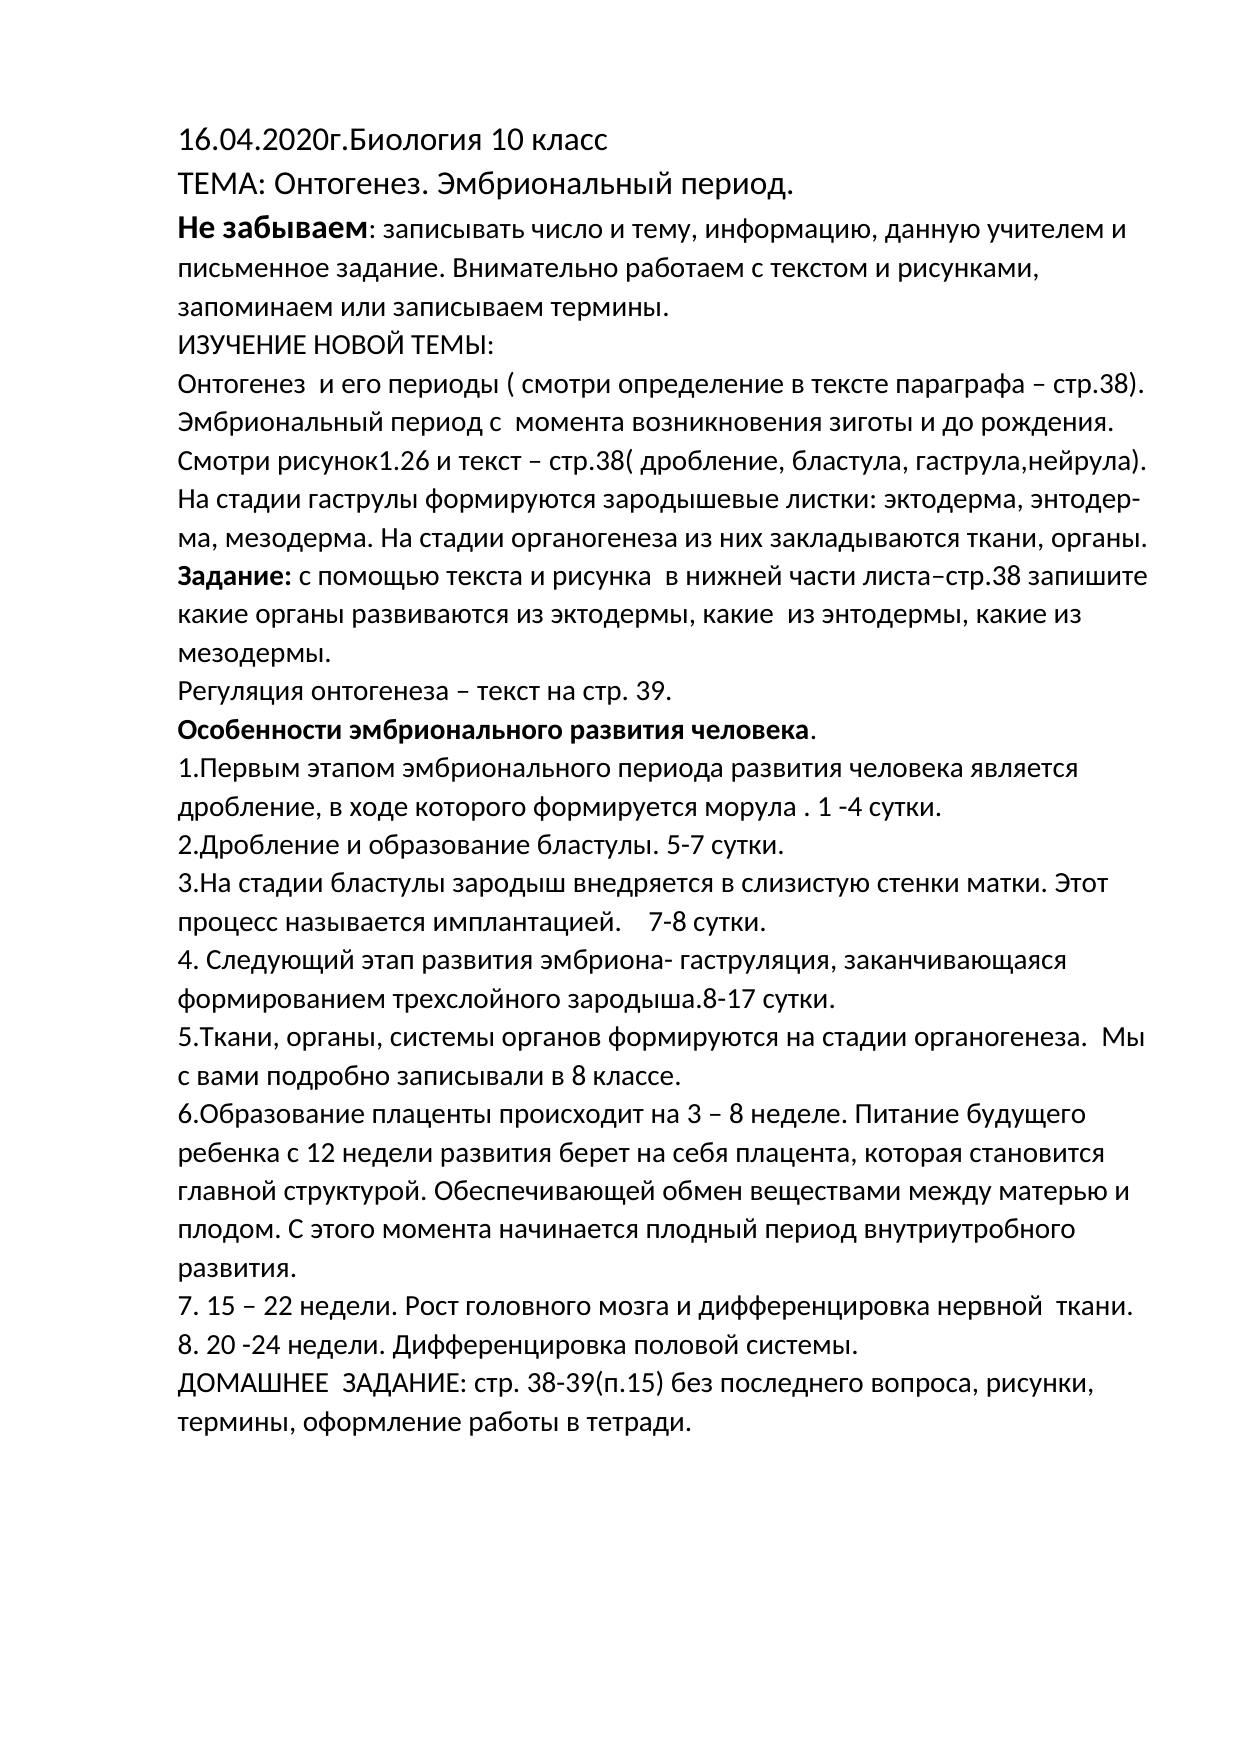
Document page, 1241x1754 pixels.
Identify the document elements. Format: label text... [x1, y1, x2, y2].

text 16.04.2020г.Биология 10 класс ТЕМА: Онтогенез. Эмбриональный период. Не забываем: записывать число и тему, информацию, данную учителем и письменное задание. Внимательно работаем с текстом и рисунками, запоминаем или записываем термины. ИЗУЧЕНИЕ НОВОЙ ТЕМЫ: Онтогенез и его периоды ( смотри определение в тексте параграфа – стр.38). Эмбриональный период с момента возникновения зиготы и до рождения. Смотри рисунок1.26 и текст – стр.38( дробление, бластула, гаструла,нейрула). На стадии гаструлы формируются зародышевые листки: эктодерма, энтодер-ма, мезодерма. На стадии органогенеза из них закладываются ткани, органы. Задание: с помощью текста и рисунка в нижней части листа–стр.38 запишите какие органы развиваются из эктодермы, какие из энтодермы, какие из мезодермы. Регуляция онтогенеза – текст на стр. 39. Особенности эмбрионального развития человека. 1.Первым этапом эмбрионального периода развития человека является дробление, в ходе которого формируется морула . 1 -4 сутки. 2.Дробление и образование бластулы. 5-7 сутки. 3.На стадии бластулы зародыш внедряется в слизистую стенки матки. Этот процесс называется имплантацией. 7-8 сутки. 4. Следующий этап развития эмбриона- гаструляция, заканчивающаяся формированием трехслойного зародыша.8-17 сутки. 5.Ткани, органы, системы органов формируются на стадии органогенеза. Мы с вами подробно записывали в 8 классе. 6.Образование плаценты происходит на 3 – 8 неделе. Питание будущего ребенка с 12 недели развития берет на себя плацента, которая становится главной структурой. Обеспечивающей обмен веществами между матерью и плодом. С этого момента начинается плодный период внутриутробного развития. 7. 15 – 22 недели. Рост головного мозга и дифференцировка нервной ткани. 8. 20 -24 недели. Дифференцировка половой системы. ДОМАШНЕЕ ЗАДАНИЕ: стр. 38-39(п.15) без последнего вопроса, рисунки, термины, оформление работы в тетради. [177, 118, 1152, 1438]
